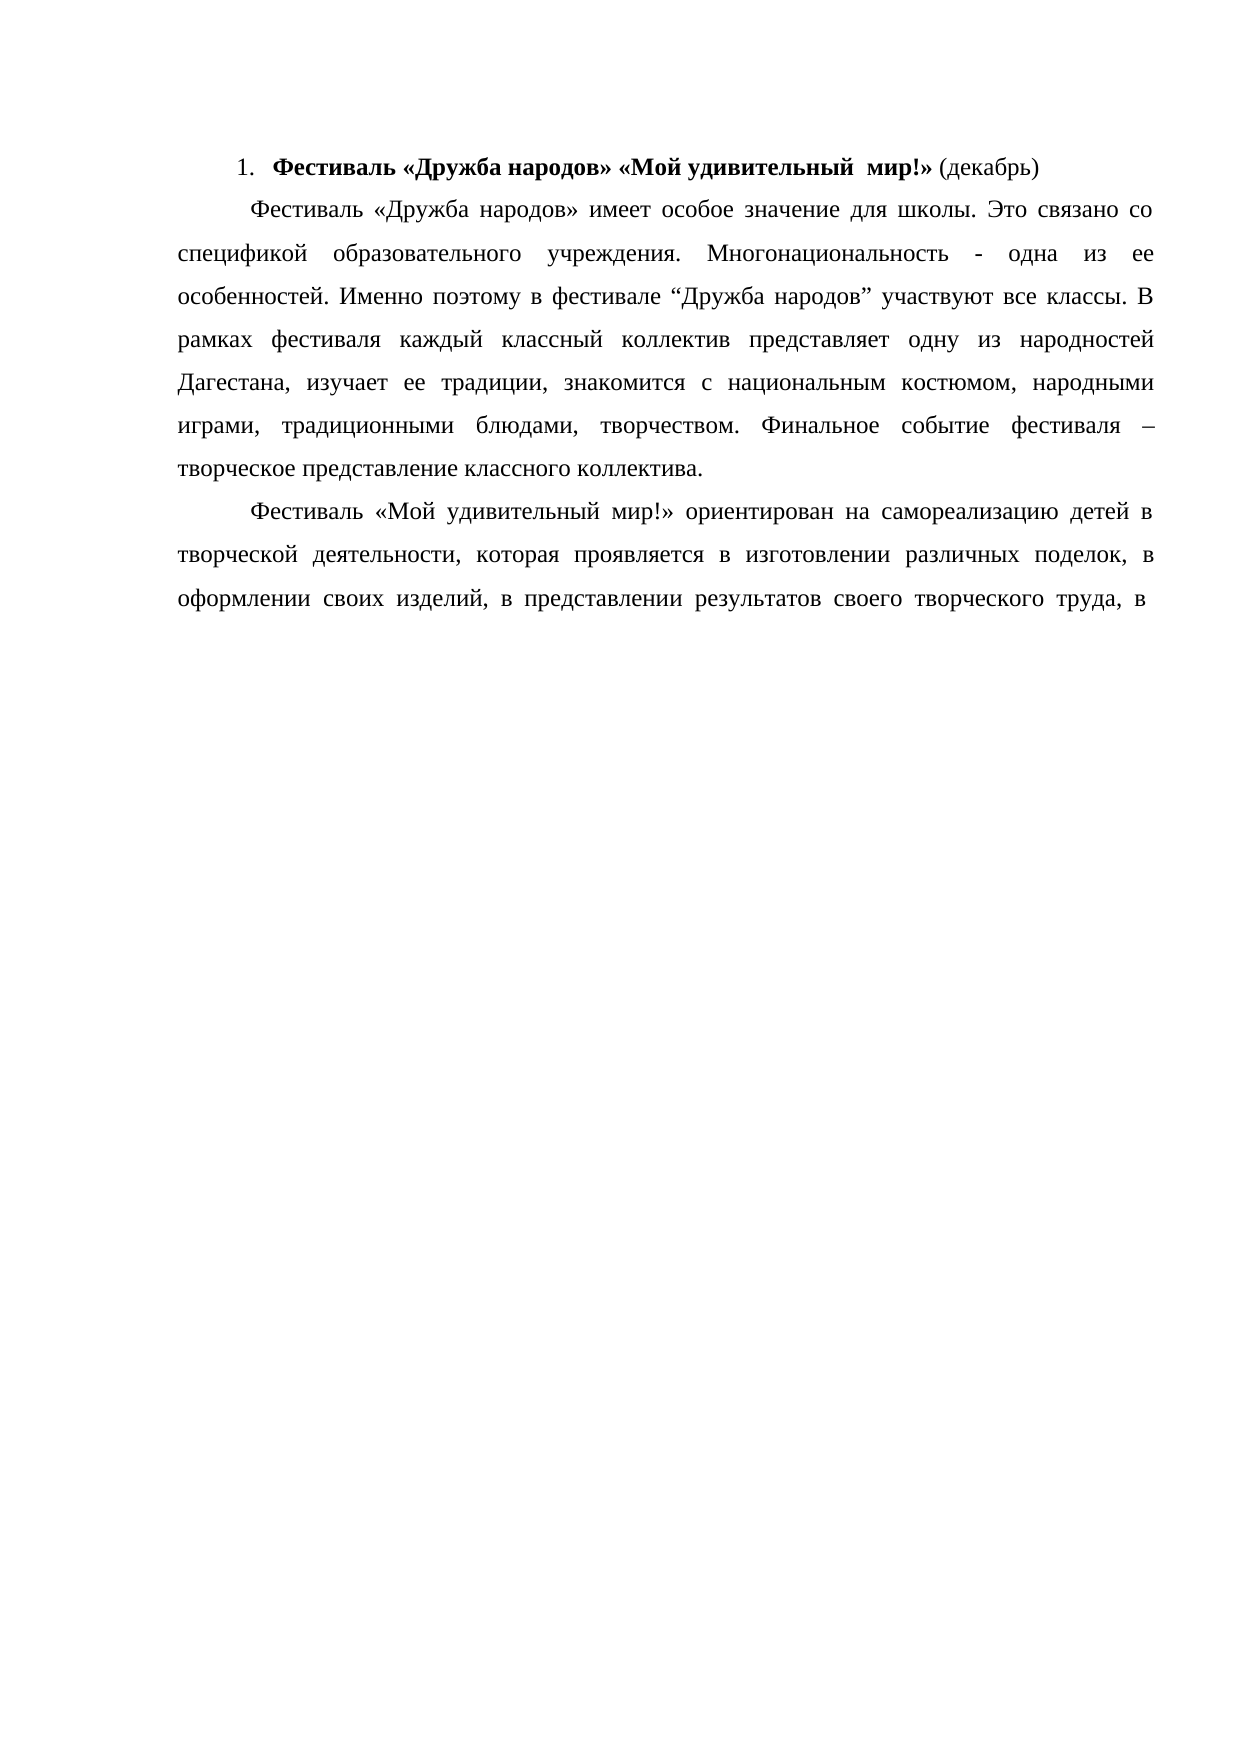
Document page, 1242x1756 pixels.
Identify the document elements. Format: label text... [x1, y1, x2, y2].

text Фестиваль «Дружба народов» имеет особое значение для школы. Это связано со спецификой образовательного учреждения. Многонациональность - одна из ее особенностей. Именно поэтому в фестивале “Дружба народов” участвуют все классы. В рамках фестиваля каждый классный коллектив представляет одну из народностей Дагестана, изучает ее традиции, знакомится с национальным костюмом, народными играми, традиционными блюдами, творчеством. Финальное событие фестиваля – творческое представление классного коллектива. [177, 194, 1154, 482]
text Фестиваль «Мой удивительный мир!» ориентирован на самореализацию детей в творческой деятельности, которая проявляется в изготовлении различных поделок, в оформлении своих изделий, в представлении результатов своего творческого труда, в [177, 496, 1154, 611]
subtitle Фестиваль «Дружба народов» «Мой удивительный мир!» (декабрь) [236, 152, 1231, 181]
